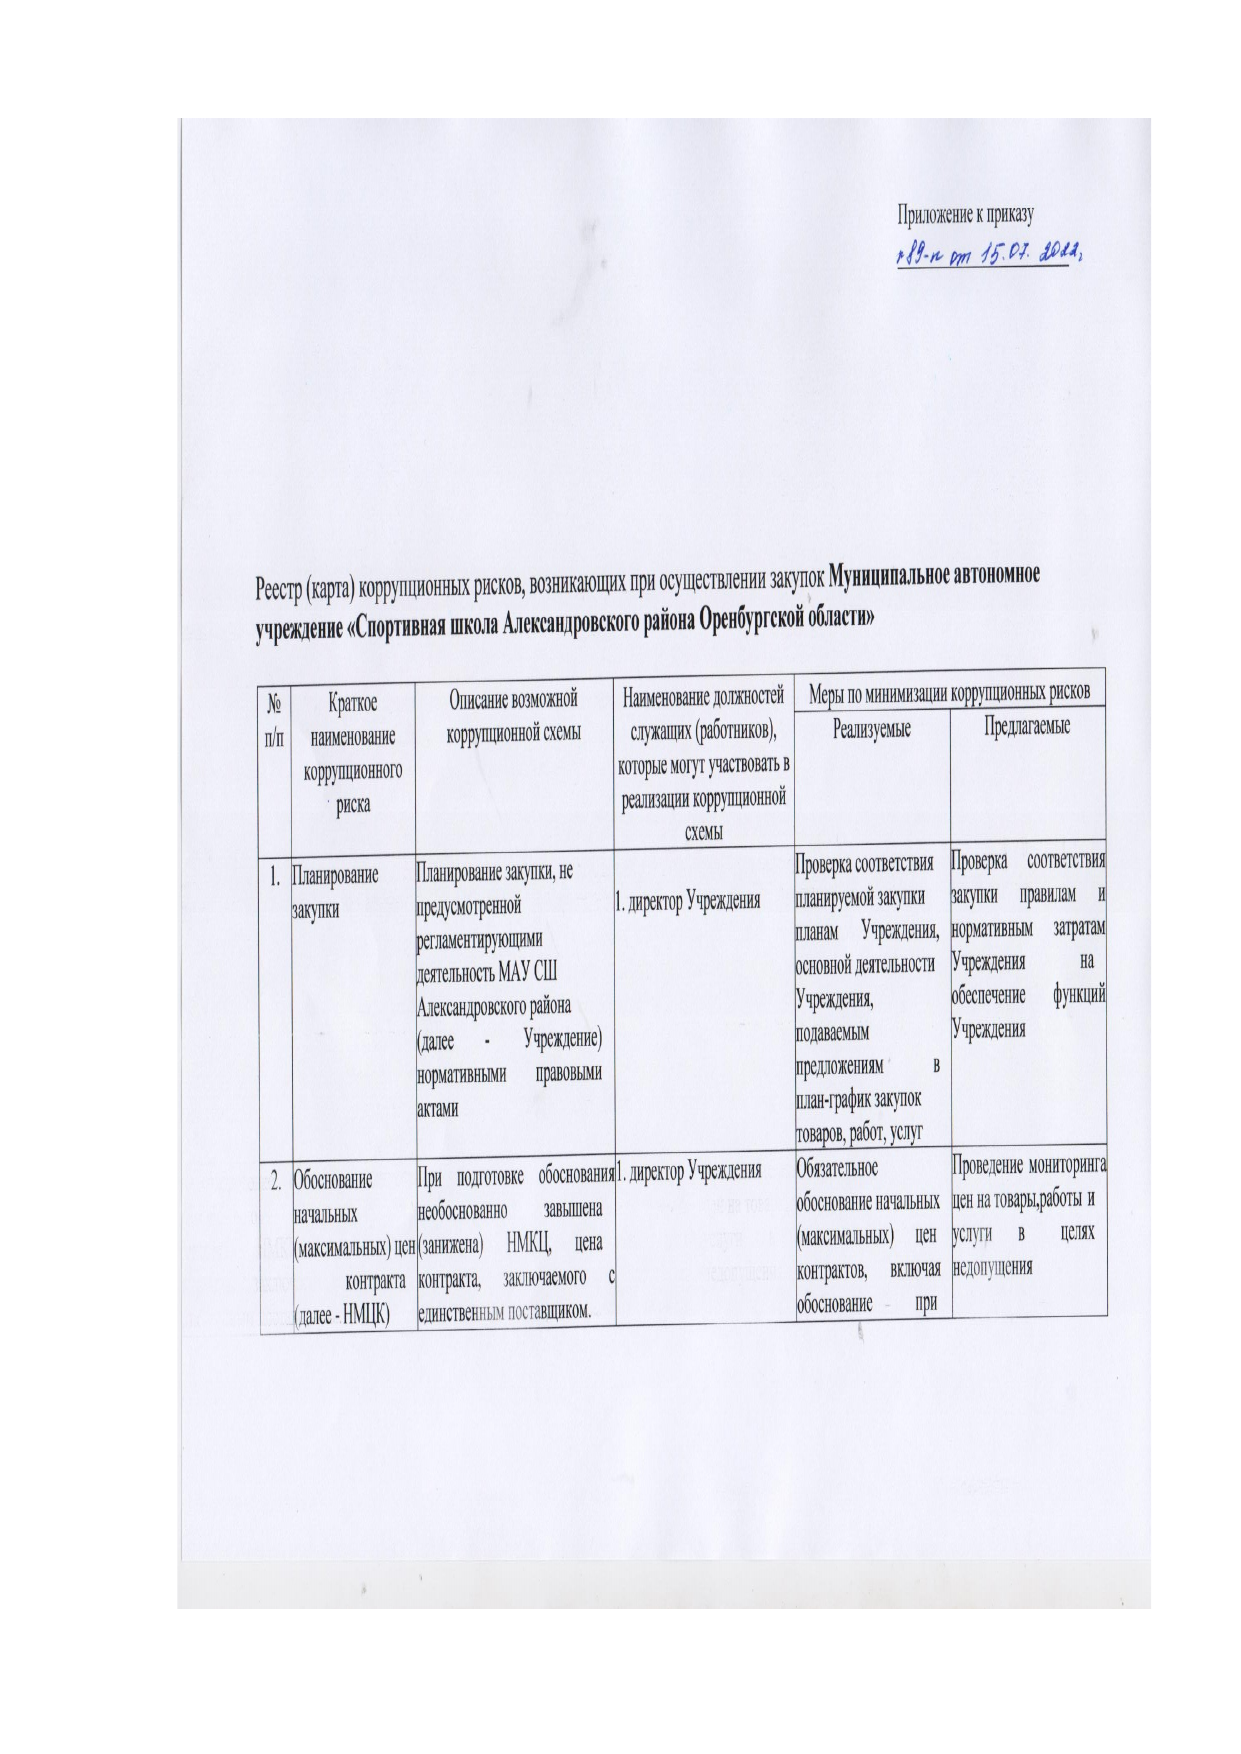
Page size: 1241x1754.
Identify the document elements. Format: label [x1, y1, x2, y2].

picture [177, 118, 1152, 1609]
